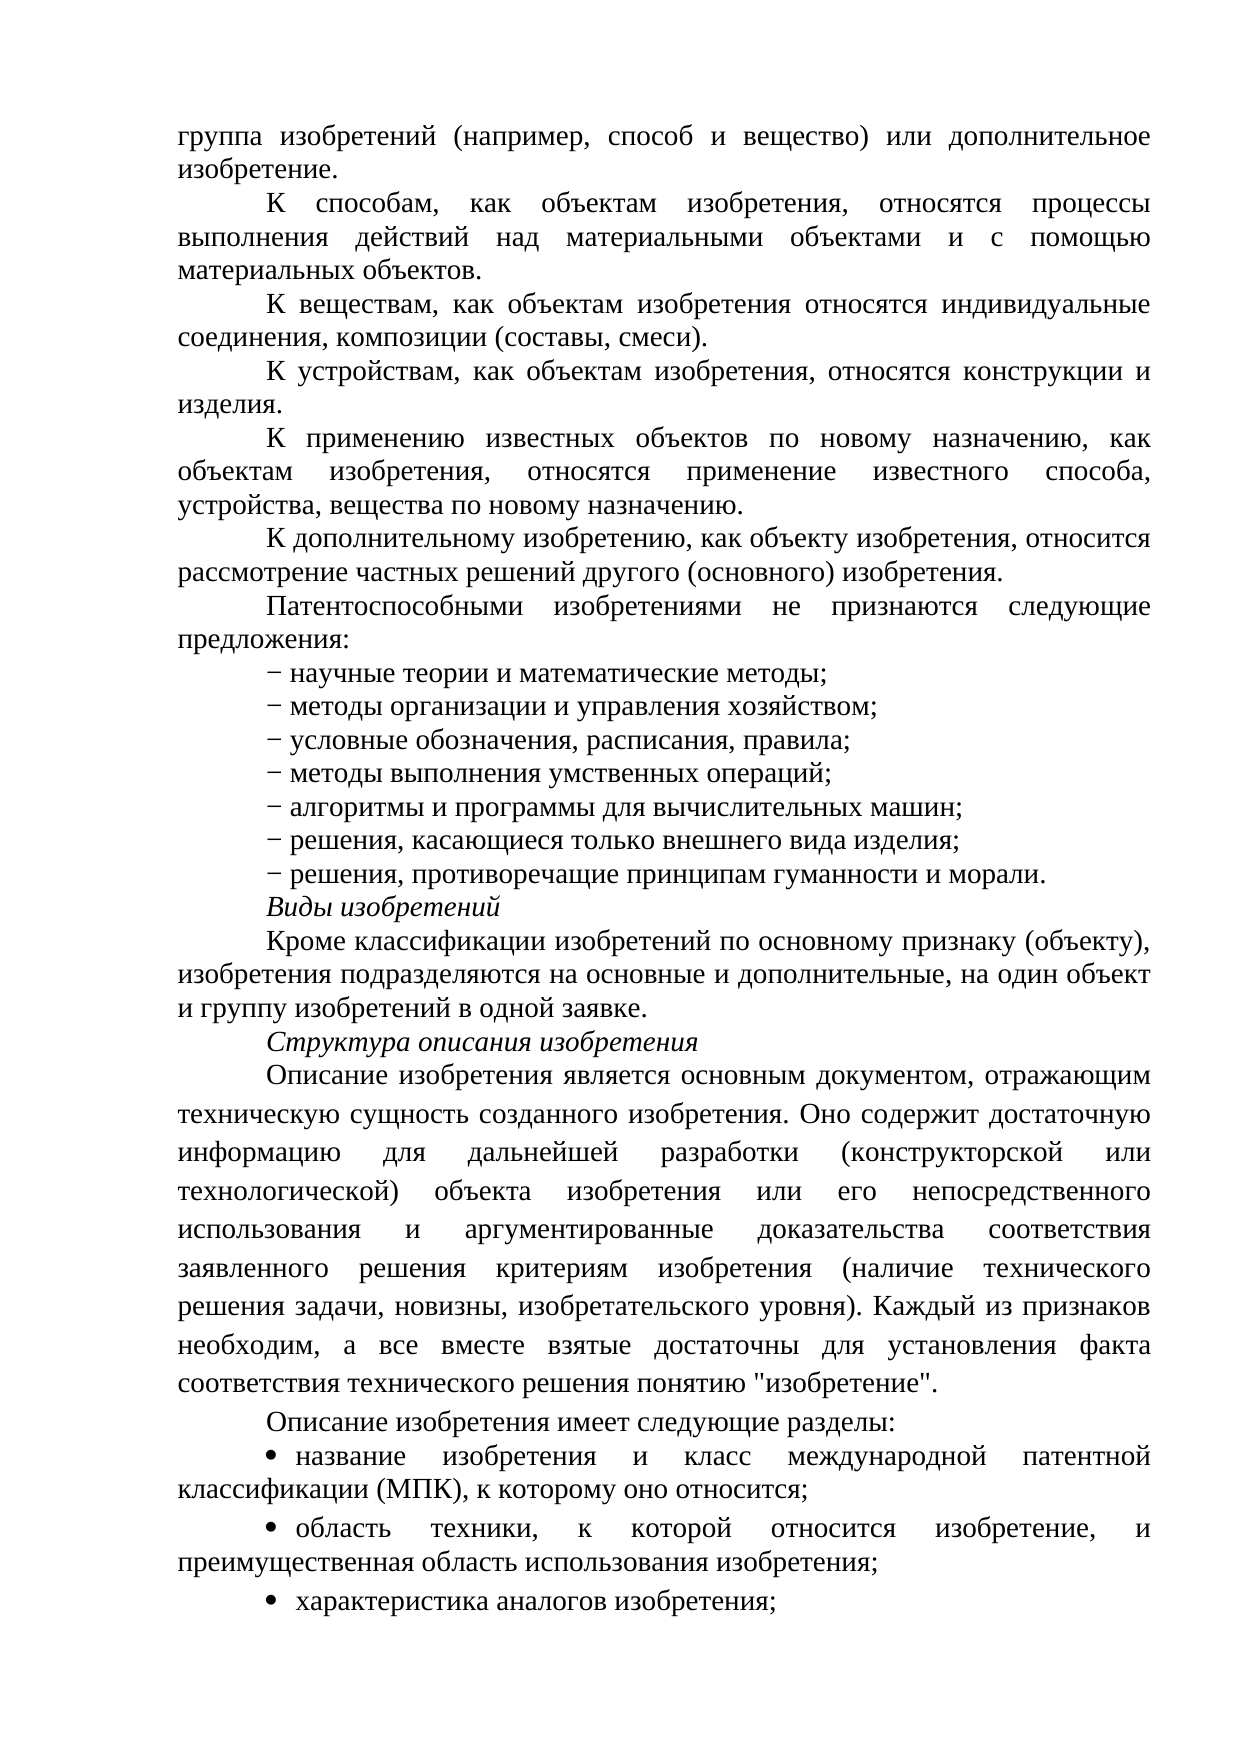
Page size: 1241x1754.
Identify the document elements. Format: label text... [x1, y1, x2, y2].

text − решения, касающиеся только внешнего вида изделия; [177, 822, 1152, 856]
text Патентоспособными изобретениями не признаются следующие предложения: [177, 588, 1152, 655]
text К применению известных объектов по новому назначению, как объектам изобретения, относятся применение известного способа, устройства, вещества по новому назначению. [177, 420, 1152, 521]
text К способам, как объектам изобретения, относятся процессы выполнения действий над материальными объектами и с помощью материальных объектов. [177, 185, 1152, 286]
text − условные обозначения, расписания, правила; [177, 722, 1152, 755]
text − алгоритмы и программы для вычислительных машин; [177, 789, 1152, 822]
text − методы выполнения умственных операций; [177, 755, 1152, 789]
list область техники, к которой относится изобретение, и преимущественная область использования изобретения; [177, 1511, 1152, 1578]
text Описание изобретения является основным документом, отражающим техническую сущность созданного изобретения. Оно содержит достаточную информацию для дальнейшей разработки (конструкторской или технологической) объекта изобретения или его непосредственного использования и аргументированные доказательства соответствия заявленного решения критериям изобретения (наличие технического решения задачи, новизны, изобретательского уровня). Каждый из признаков необходим, а все вместе взятые достаточны для установления факта соответствия технического решения понятию "изобретение". [177, 1057, 1152, 1399]
text К дополнительному изобретению, как объекту изобретения, относится рассмотрение частных решений другого (основного) изобретения. [177, 521, 1152, 588]
text Кроме классификации изобретений по основному признаку (объекту), изобретения подразделяются на основные и дополнительные, на один объект и группу изобретений в одной заявке. [177, 923, 1152, 1024]
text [177, 118, 1152, 185]
text К устройствам, как объектам изобретения, относятся конструкции и изделия. [177, 353, 1152, 420]
list название изобретения и класс международной патентной классификации (МПК), к которому оно относится; [177, 1438, 1152, 1505]
text К веществам, как объектам изобретения относятся индивидуальные соединения, композиции (составы, смеси). [177, 286, 1152, 353]
text Описание изобретения имеет следующие разделы: [177, 1404, 1152, 1438]
text Виды изобретений [177, 889, 1152, 923]
text − научные теории и математические методы; [177, 655, 1152, 688]
list характеристика аналогов изобретения; [177, 1583, 1152, 1617]
text − методы организации и управления хозяйством; [177, 688, 1152, 722]
text Структура описания изобретения [177, 1024, 1152, 1057]
text − решения, противоречащие принципам гуманности и морали. [177, 856, 1152, 889]
